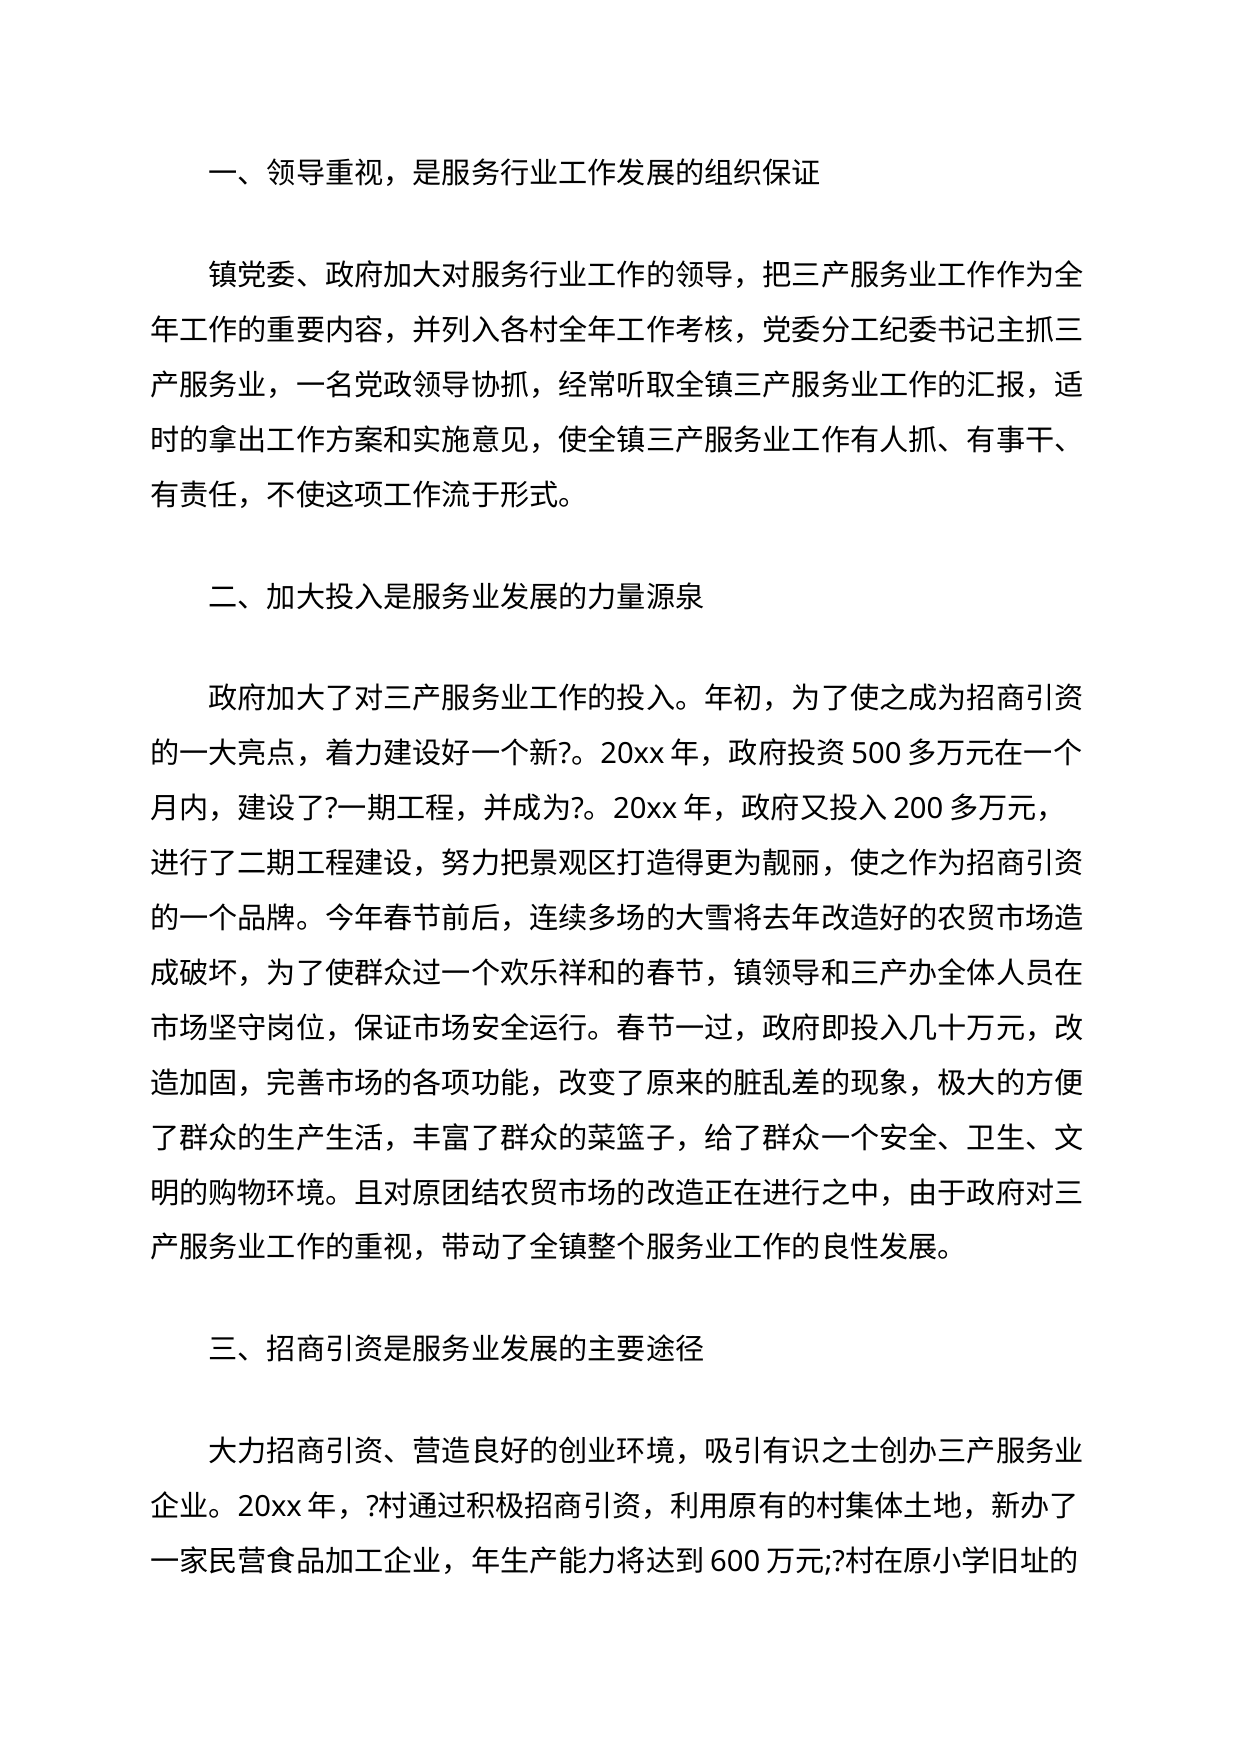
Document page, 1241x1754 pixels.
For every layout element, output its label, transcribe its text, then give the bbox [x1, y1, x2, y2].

text 一、领导重视，是服务行业工作发展的组织保证 [150, 150, 1090, 192]
text 二、加大投入是服务业发展的力量源泉 [150, 573, 1090, 615]
text 三、招商引资是服务业发展的主要途径 [150, 1326, 1090, 1368]
text 政府加大了对三产服务业工作的投入。年初，为了使之成为招商引资的一大亮点，着力建设好一个新?。20xx年，政府投资500多万元在一个月内，建设了?一期工程，并成为?。20xx年，政府又投入200多万元，进行了二期工程建设，努力把景观区打造得更为靓丽，使之作为招商引资的一个品牌。今年春节前后，连续多场的大雪将去年改造好的农贸市场造成破坏，为了使群众过一个欢乐祥和的春节，镇领导和三产办全体人员在市场坚守岗位，保证市场安全运行。春节一过，政府即投入几十万元，改造加固，完善市场的各项功能，改变了原来的脏乱差的现象，极大的方便了群众的生产生活，丰富了群众的菜篮子，给了群众一个安全、卫生、文明的购物环境。且对原团结农贸市场的改造正在进行之中，由于政府对三产服务业工作的重视，带动了全镇整个服务业工作的良性发展。 [150, 675, 1090, 1266]
text 镇党委、政府加大对服务行业工作的领导，把三产服务业工作作为全年工作的重要内容，并列入各村全年工作考核，党委分工纪委书记主抓三产服务业，一名党政领导协抓，经常听取全镇三产服务业工作的汇报，适时的拿出工作方案和实施意见，使全镇三产服务业工作有人抓、有事干、有责任，不使这项工作流于形式。 [150, 252, 1090, 514]
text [150, 1428, 1090, 1580]
